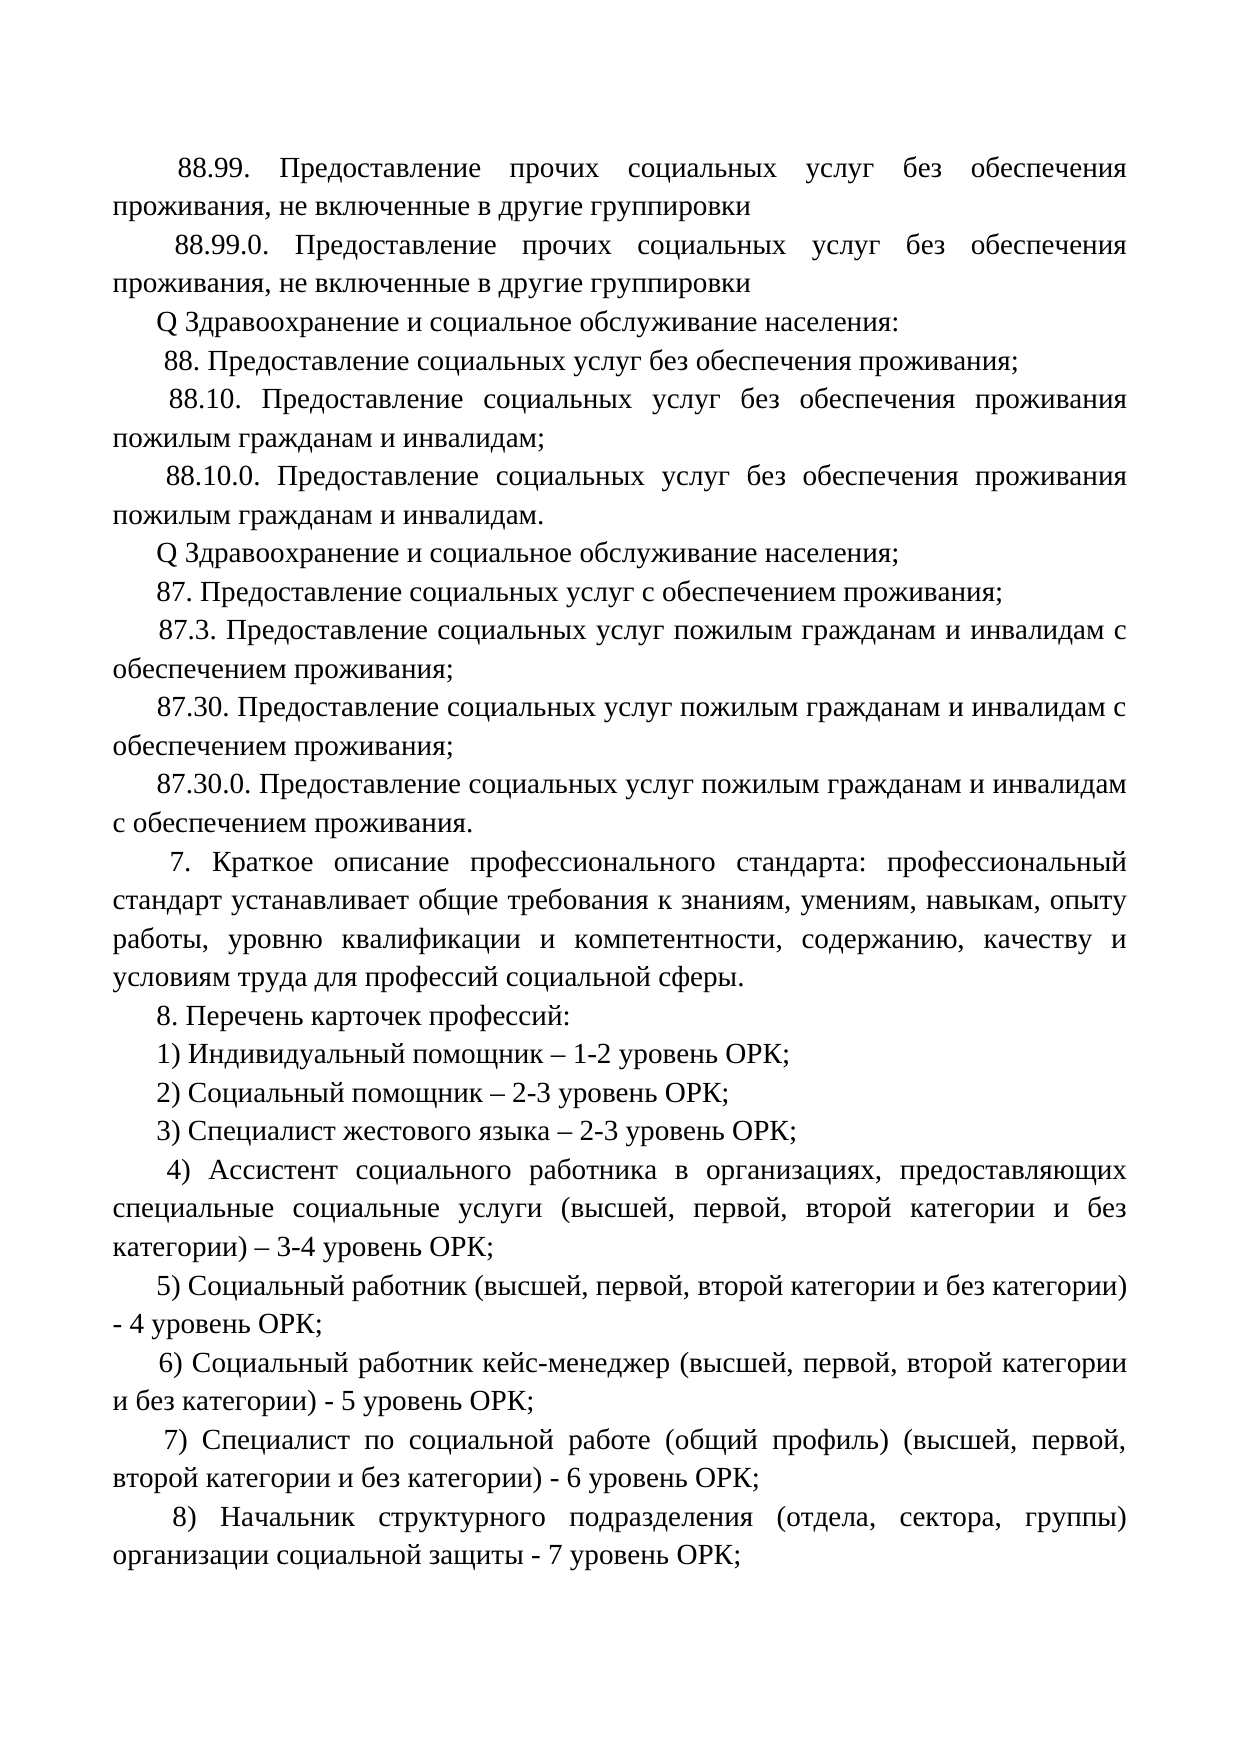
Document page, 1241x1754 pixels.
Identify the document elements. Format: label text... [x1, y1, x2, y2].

text 7) Специалист по социальной работе (общий профиль) (высшей, первой, второй категории и без категории) - 6 уровень ОРК; [112, 1422, 1128, 1494]
text 87.30.0. Предоставление социальных услуг пожилым гражданам и инвалидам с обеспечением проживания. [112, 767, 1128, 839]
text 87.3. Предоставление социальных услуг пожилым гражданам и инвалидам с обеспечением проживания; [112, 612, 1128, 684]
text 88.99. Предоставление прочих социальных услуг без обеспечения проживания, не включенные в другие группировки [112, 150, 1128, 222]
text 88. Предоставление социальных услуг без обеспечения проживания; [112, 343, 1128, 376]
text 88.10.0. Предоставление социальных услуг без обеспечения проживания пожилым гражданам и инвалидам. [112, 458, 1128, 530]
text 5) Социальный работник (высшей, первой, второй категории и без категории) - 4 уровень ОРК; [112, 1268, 1128, 1340]
text 2) Социальный помощник – 2-3 уровень ОРК; [112, 1075, 1128, 1108]
text 8) Начальник структурного подразделения (отдела, сектора, группы) организации социальной защиты - 7 уровень ОРК; [112, 1499, 1128, 1571]
text 87. Предоставление социальных услуг с обеспечением проживания; [112, 574, 1128, 607]
text 6) Социальный работник кейс-менеджер (высшей, первой, второй категории и без категории) - 5 уровень ОРК; [112, 1345, 1128, 1417]
text 1) Индивидуальный помощник – 1-2 уровень ОРК; [112, 1036, 1128, 1070]
text Q Здравоохранение и социальное обслуживание населения: [112, 304, 1128, 338]
text 87.30. Предоставление социальных услуг пожилым гражданам и инвалидам с обеспечением проживания; [112, 689, 1128, 762]
text Q Здравоохранение и социальное обслуживание населения; [112, 535, 1128, 569]
text 88.99.0. Предоставление прочих социальных услуг без обеспечения проживания, не включенные в другие группировки [112, 227, 1128, 299]
text 88.10. Предоставление социальных услуг без обеспечения проживания пожилым гражданам и инвалидам; [112, 381, 1128, 453]
text 4) Ассистент социального работника в организациях, предоставляющих специальные социальные услуги (высшей, первой, второй категории и без категории) – 3-4 уровень ОРК; [112, 1152, 1128, 1263]
text 7. Краткое описание профессионального стандарта: профессиональный стандарт устанавливает общие требования к знаниям, умениям, навыкам, опыту работы, уровню квалификации и компетентности, содержанию, качеству и условиям труда для профессий социальной сферы. [112, 844, 1128, 993]
text 3) Специалист жестового языка – 2-3 уровень ОРК; [112, 1113, 1128, 1147]
text 8. Перечень карточек профессий: [112, 998, 1128, 1031]
